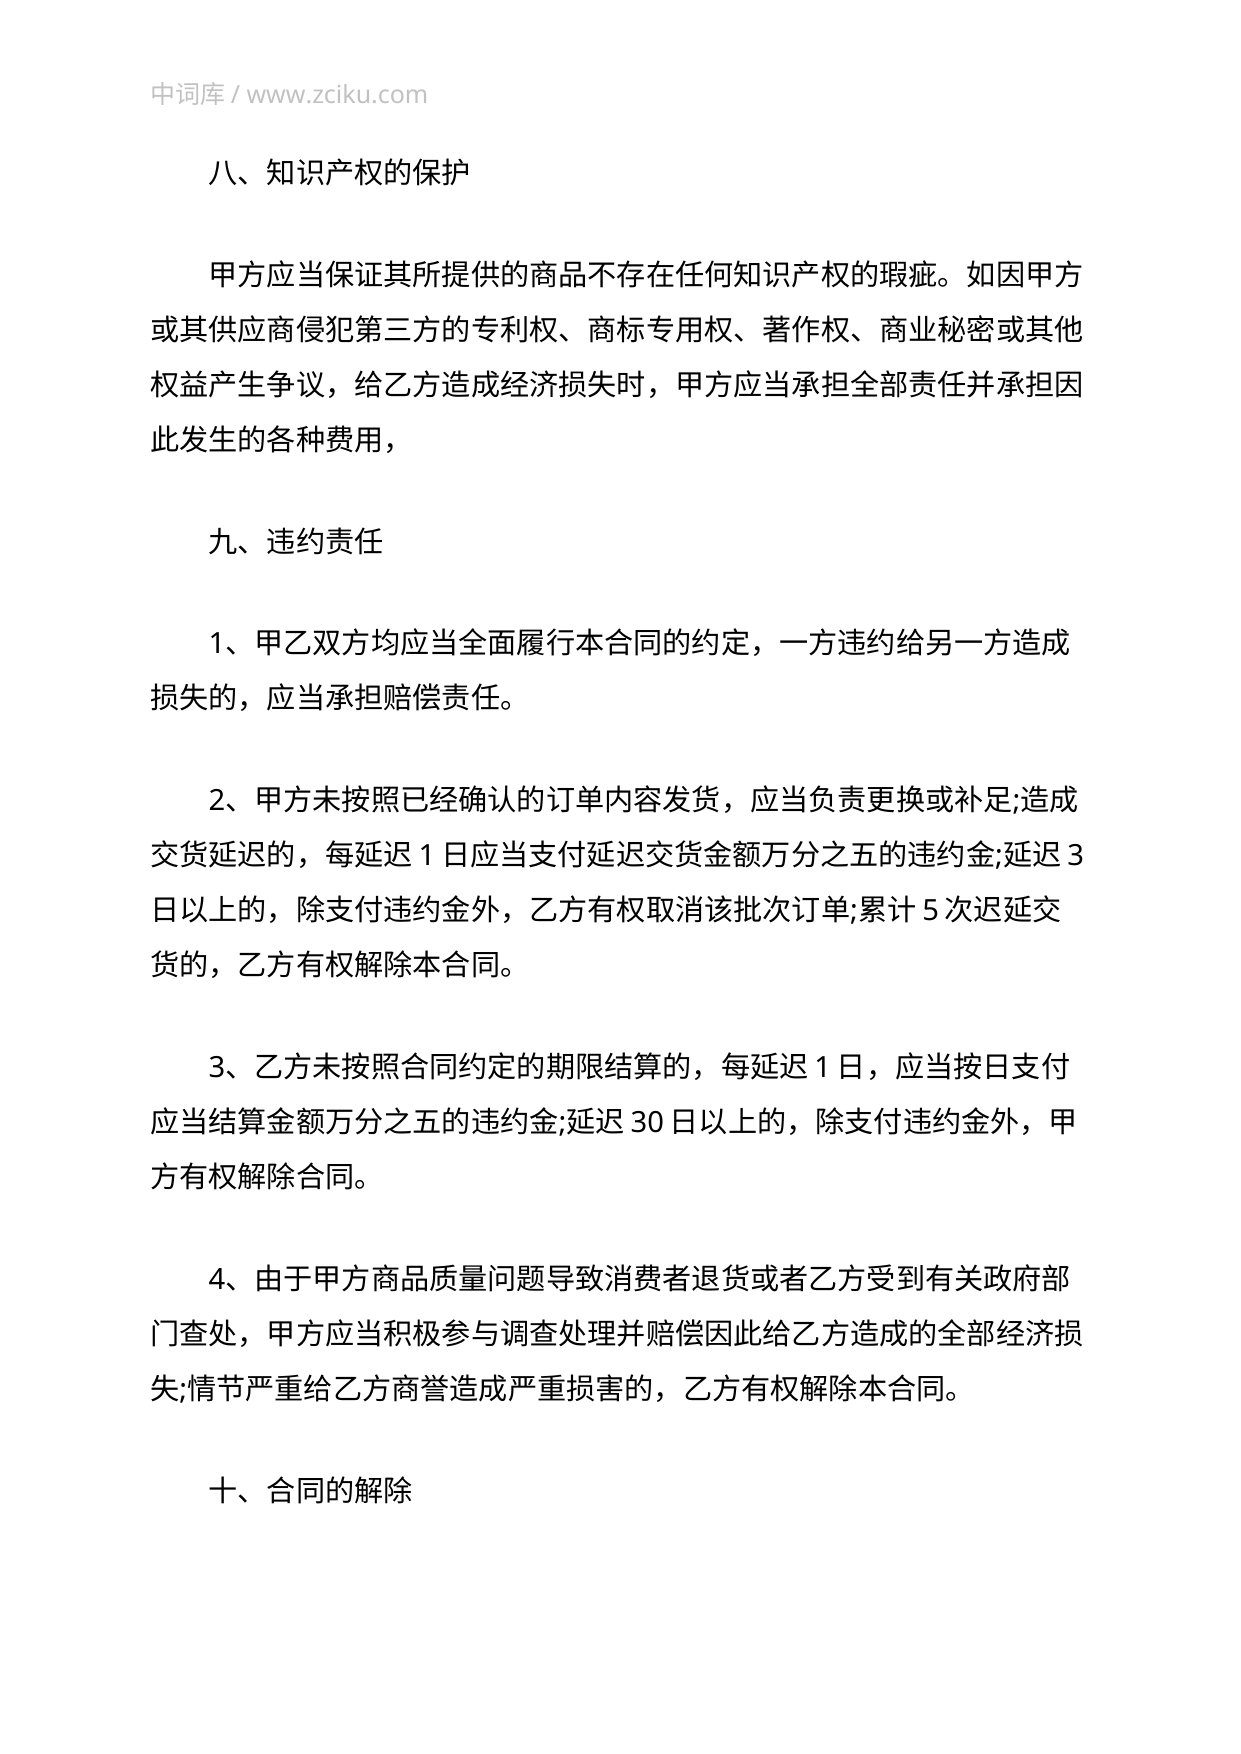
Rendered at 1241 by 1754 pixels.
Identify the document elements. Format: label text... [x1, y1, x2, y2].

text 九、违约责任 [150, 518, 1090, 561]
text 十、合同的解除 [150, 1467, 1090, 1509]
text 1、甲乙双方均应当全面履行本合同的约定，一方违约给另一方造成损失的，应当承担赔偿责任。 [150, 620, 1090, 717]
text 八、知识产权的保护 [150, 150, 1090, 192]
text 3、乙方未按照合同约定的期限结算的，每延迟1日，应当按日支付应当结算金额万分之五的违约金;延迟30日以上的，除支付违约金外，甲方有权解除合同。 [150, 1043, 1090, 1196]
text 2、甲方未按照已经确认的订单内容发货，应当负责更换或补足;造成交货延迟的，每延迟1日应当支付延迟交货金额万分之五的违约金;延迟3日以上的，除支付违约金外，乙方有权取消该批次订单;累计5次迟延交货的，乙方有权解除本合同。 [150, 777, 1090, 984]
text 甲方应当保证其所提供的商品不存在任何知识产权的瑕疵。如因甲方或其供应商侵犯第三方的专利权、商标专用权、著作权、商业秘密或其他权益产生争议，给乙方造成经济损失时，甲方应当承担全部责任并承担因此发生的各种费用， [150, 252, 1090, 459]
text 4、由于甲方商品质量问题导致消费者退货或者乙方受到有关政府部门查处，甲方应当积极参与调查处理并赔偿因此给乙方造成的全部经济损失;情节严重给乙方商誉造成严重损害的，乙方有权解除本合同。 [150, 1255, 1090, 1408]
